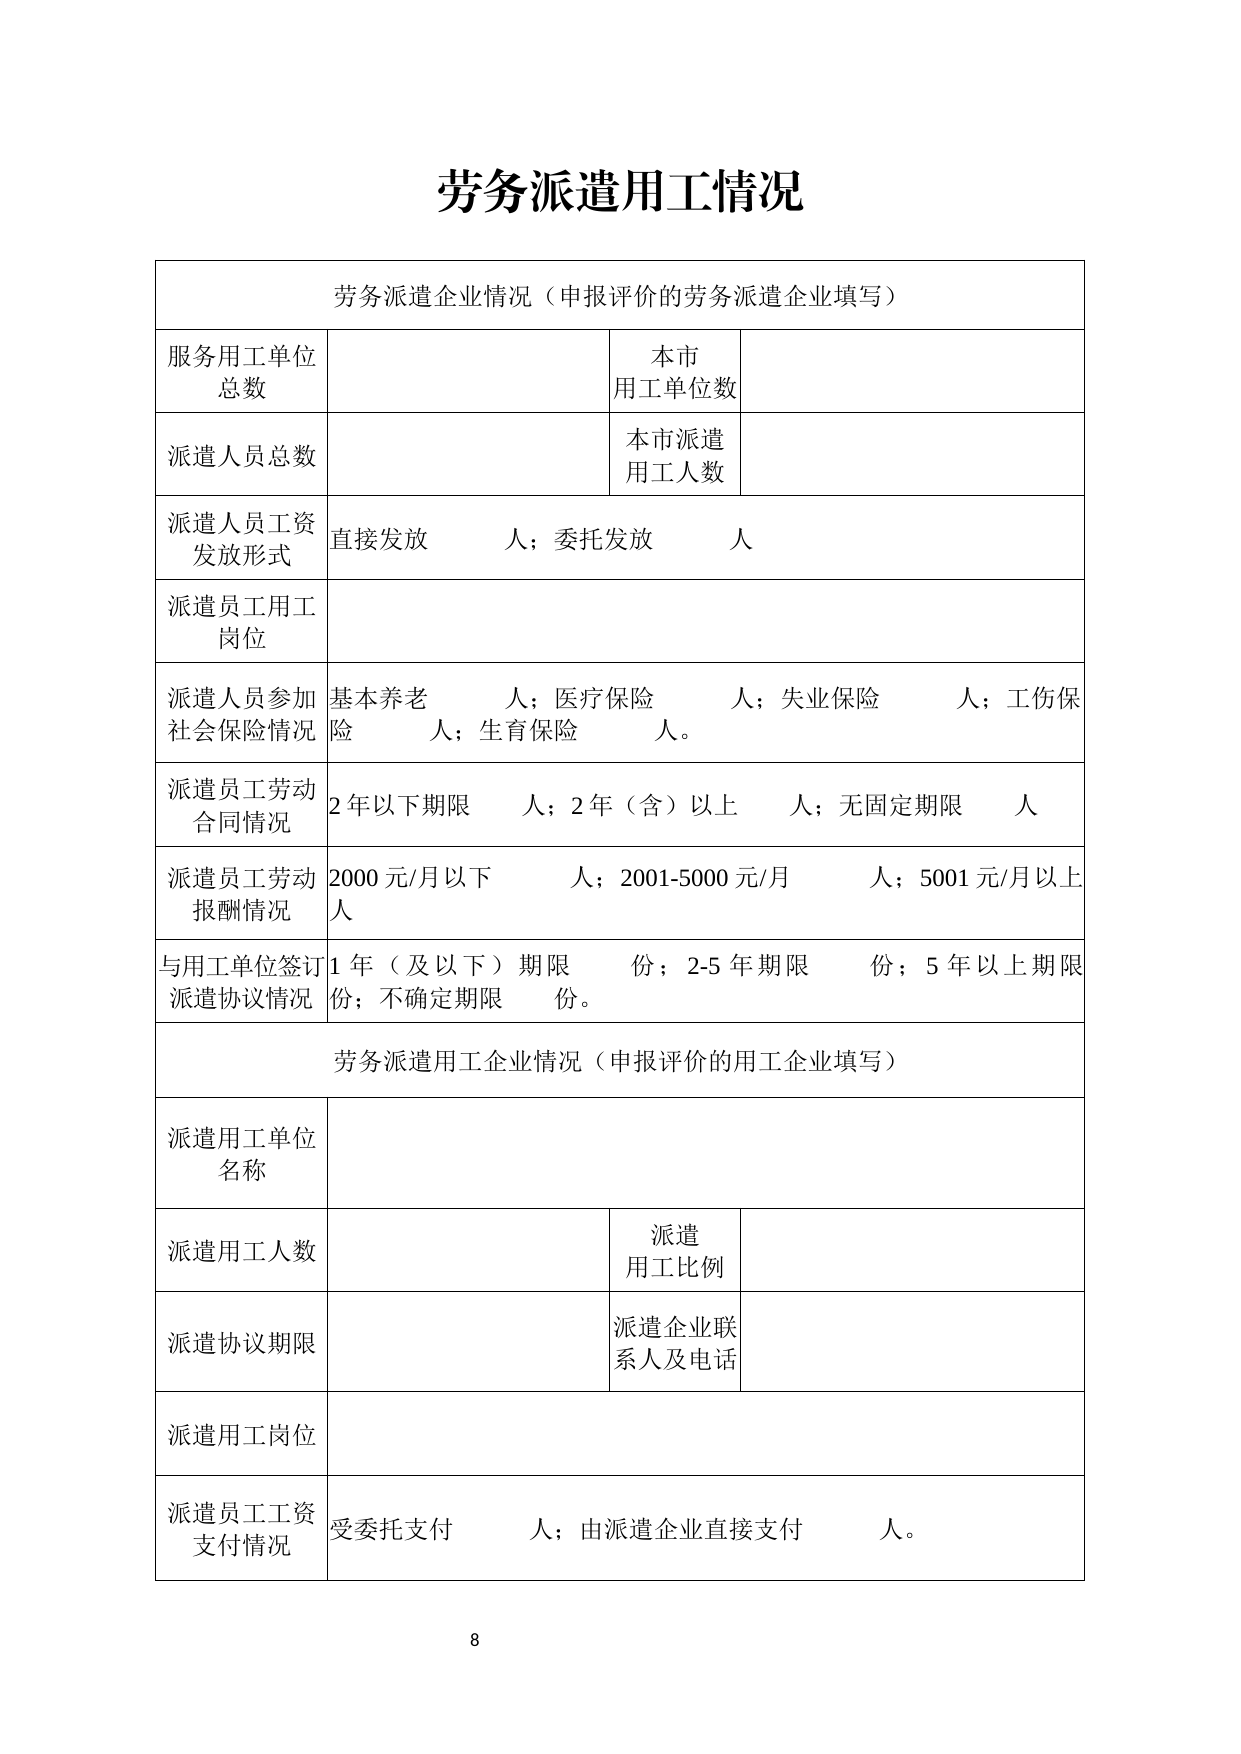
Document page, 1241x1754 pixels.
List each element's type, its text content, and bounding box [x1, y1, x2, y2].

table_cell 派遣人员参加社会保险情况 [156, 663, 327, 762]
table_cell [328, 1392, 1084, 1474]
text 劳务派遣用工情况 [187, 162, 1053, 227]
table_cell [741, 1209, 1084, 1291]
table_cell 派遣人员工资发放形式 [156, 496, 327, 579]
table_cell 派遣人员总数 [156, 413, 327, 495]
table_cell 直接发放 人；委托发放 人 [328, 496, 1084, 579]
table_cell 派遣员工劳动报酬情况 [156, 847, 327, 939]
table_cell 本市 用工单位数 [610, 330, 740, 412]
table_cell [741, 413, 1084, 495]
table_cell [328, 413, 609, 495]
table_cell 派遣企业联系人及电话 [610, 1292, 740, 1391]
table_cell 2年以下期限 人；2年（含）以上 人；无固定期限 人 [328, 763, 1084, 846]
table_cell 1年（及以下）期限 份；2-5年期限 份；5年以上期限 份；不确定期限 份。 [328, 940, 1084, 1022]
table_header 劳务派遣企业情况（申报评价的劳务派遣企业填写） [156, 261, 1084, 329]
table_cell 2000元/月以下 人；2001-5000元/月 人；5001元/月以上 人 [328, 847, 1084, 939]
table_cell [328, 1098, 1084, 1208]
table_cell 与用工单位签订派遣协议情况 [156, 940, 327, 1022]
table_cell 派遣用工人数 [156, 1209, 327, 1291]
table_cell 基本养老 人；医疗保险 人；失业保险 人；工伤保险 人；生育保险 人。 [328, 663, 1084, 762]
table_cell 派遣员工劳动合同情况 [156, 763, 327, 846]
table_cell 派遣员工用工岗位 [156, 580, 327, 662]
table_cell [328, 330, 609, 412]
table_cell 派遣用工岗位 [156, 1392, 327, 1474]
table_cell 派遣员工工资支付情况 [156, 1476, 327, 1580]
table_cell [741, 330, 1084, 412]
table_cell [328, 1209, 609, 1291]
table_cell 受委托支付 人；由派遣企业直接支付 人。 [328, 1476, 1084, 1580]
table_cell 派遣用工单位名称 [156, 1098, 327, 1208]
table_cell [328, 1292, 609, 1391]
table_cell [741, 1292, 1084, 1391]
table_cell 劳务派遣用工企业情况（申报评价的用工企业填写） [156, 1023, 1084, 1097]
table_cell 服务用工单位总数 [156, 330, 327, 412]
table_cell [328, 580, 1084, 662]
table_cell 派遣协议期限 [156, 1292, 327, 1391]
table_cell 派遣 用工比例 [610, 1209, 740, 1291]
table_cell 本市派遣 用工人数 [610, 413, 740, 495]
